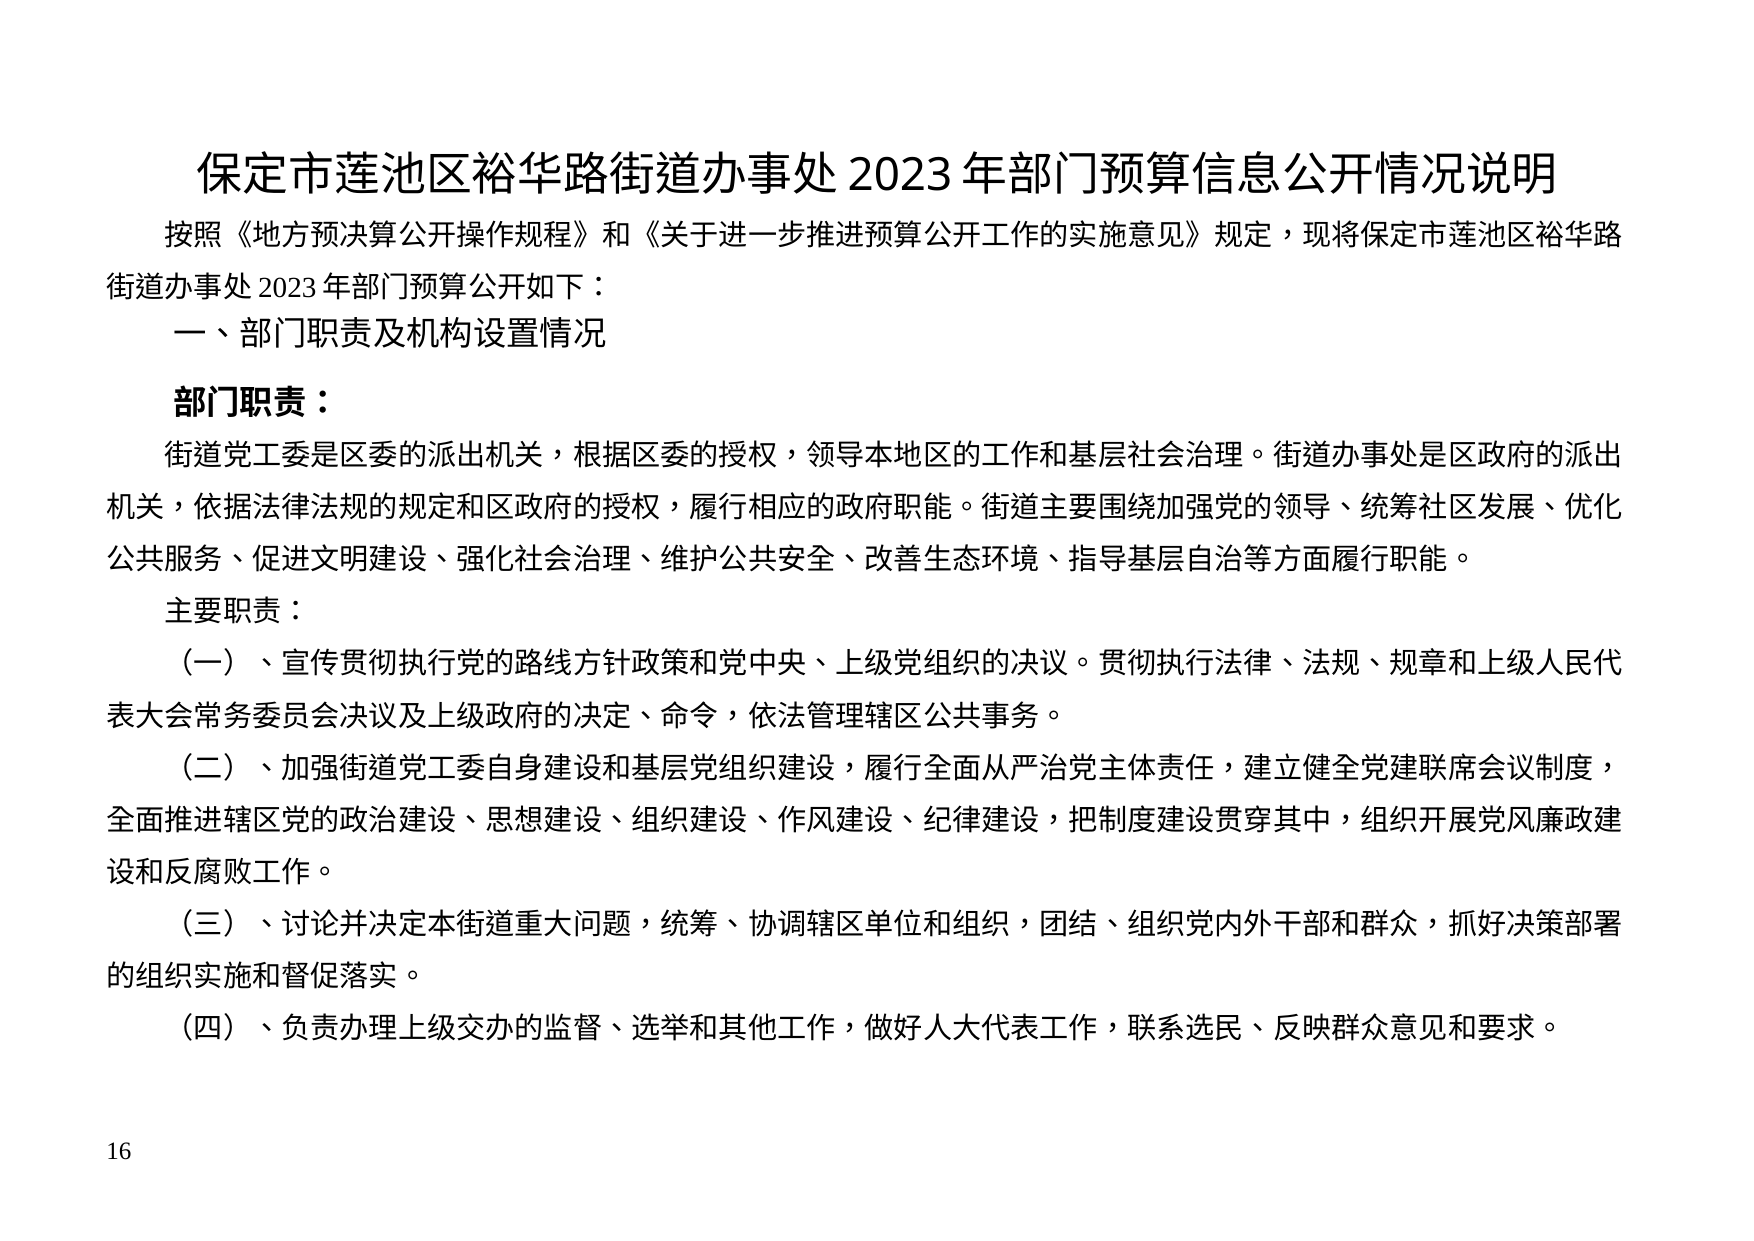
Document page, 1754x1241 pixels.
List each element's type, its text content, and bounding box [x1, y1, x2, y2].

text 保定市莲池区裕华路街道办事处2023年部门预算信息公开情况说明 [106, 142, 1648, 204]
text 按照《地方预决算公开操作规程》和《关于进一步推进预算公开工作的实施意见》规定，现将保定市莲池区裕华路街道办事处2023年部门预算公开如下： [106, 204, 1648, 308]
text 一、部门职责及机构设置情况 [106, 309, 1648, 355]
text 主要职责： [106, 580, 1648, 632]
text （一）、宣传贯彻执行党的路线方针政策和党中央、上级党组织的决议。贯彻执行法律、法规、规章和上级人民代表大会常务委员会决议及上级政府的决定、命令，依法管理辖区公共事务。 [106, 632, 1648, 736]
text （二）、加强街道党工委自身建设和基层党组织建设，履行全面从严治党主体责任，建立健全党建联席会议制度，全面推进辖区党的政治建设、思想建设、组织建设、作风建设、纪律建设，把制度建设贯穿其中，组织开展党风廉政建设和反腐败工作。 [106, 736, 1648, 893]
text 部门职责： [106, 378, 1648, 424]
text （四）、负责办理上级交办的监督、选举和其他工作，做好人大代表工作，联系选民、反映群众意见和要求。 [106, 997, 1648, 1049]
text （三）、讨论并决定本街道重大问题，统筹、协调辖区单位和组织，团结、组织党内外干部和群众，抓好决策部署的组织实施和督促落实。 [106, 893, 1648, 997]
text 街道党工委是区委的派出机关，根据区委的授权，领导本地区的工作和基层社会治理。街道办事处是区政府的派出机关，依据法律法规的规定和区政府的授权，履行相应的政府职能。街道主要围绕加强党的领导、统筹社区发展、优化公共服务、促进文明建设、强化社会治理、维护公共安全、改善生态环境、指导基层自治等方面履行职能。 [106, 424, 1648, 580]
